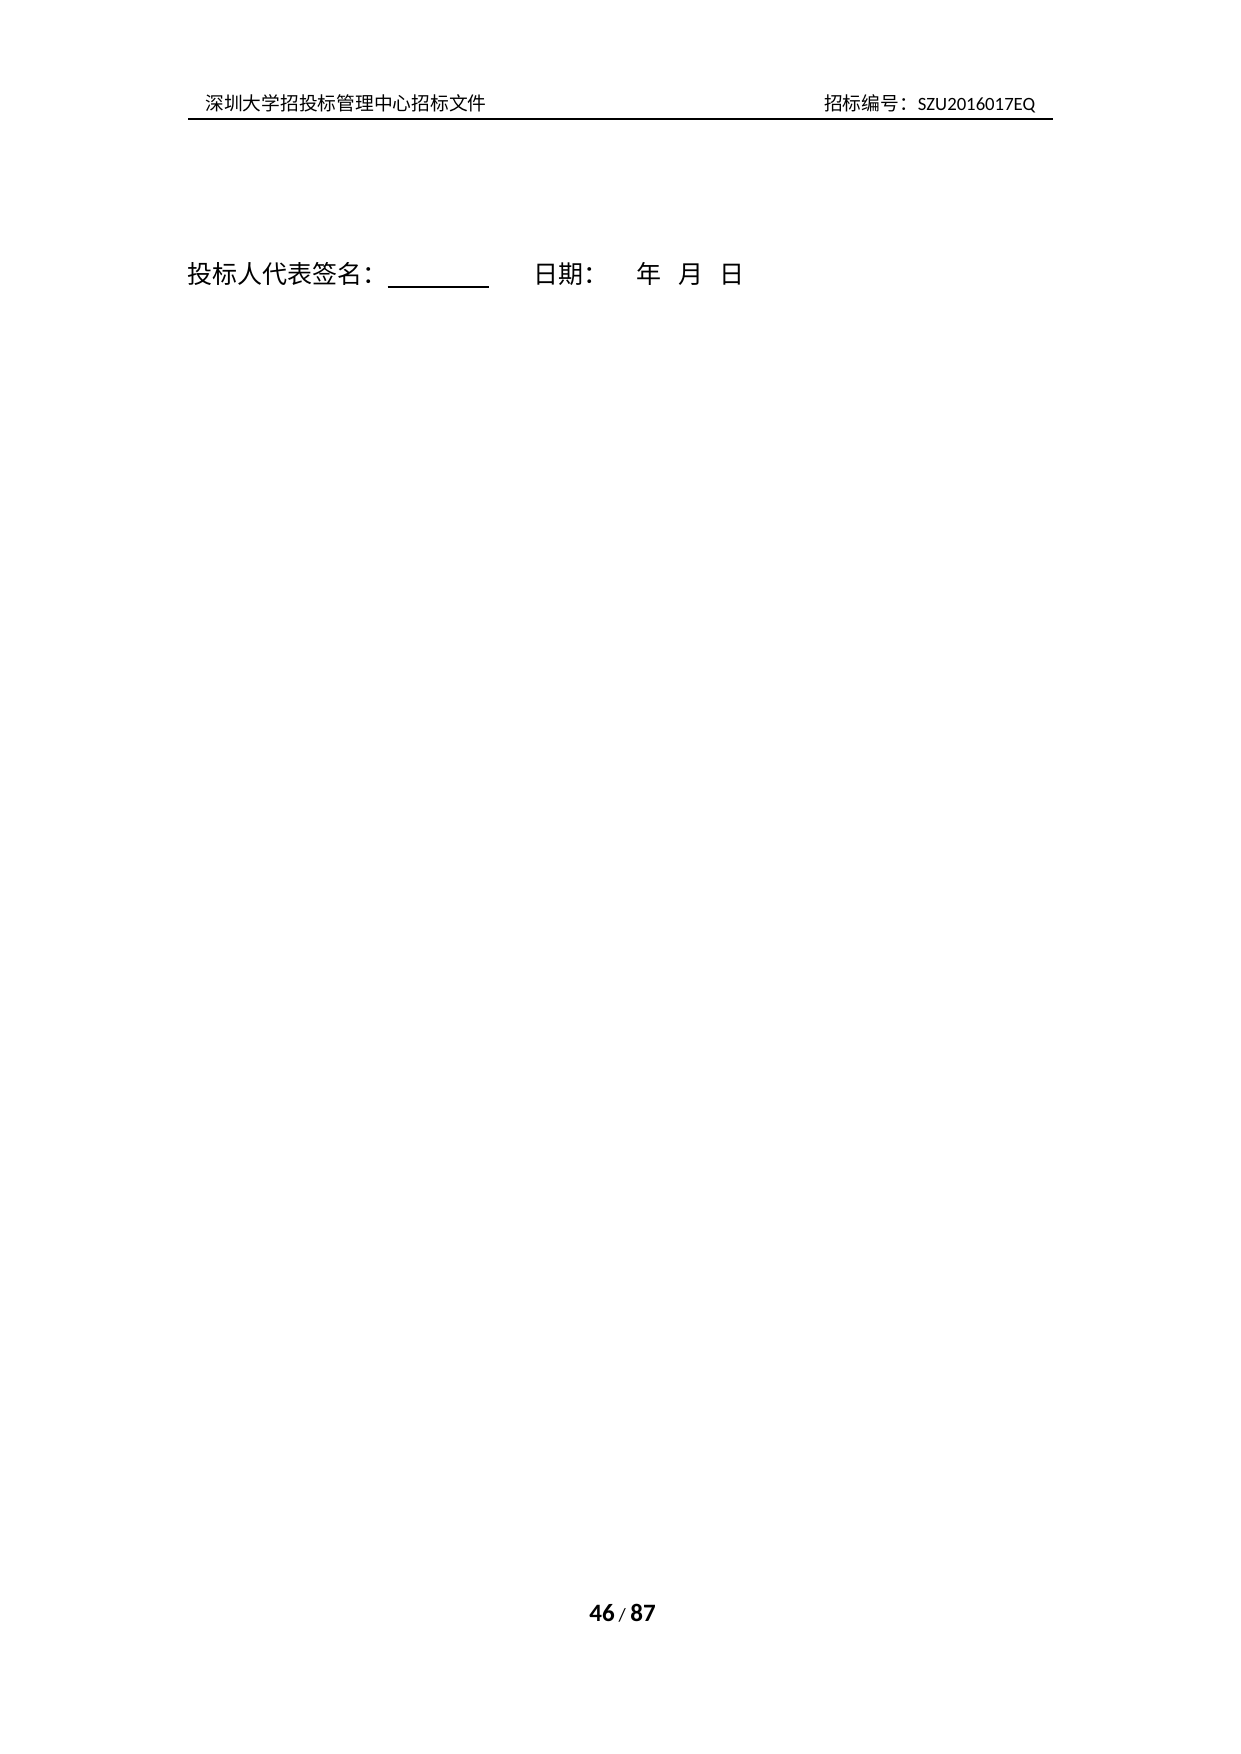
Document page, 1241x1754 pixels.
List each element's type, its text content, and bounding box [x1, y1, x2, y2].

text 投标人代表签名： 日期： 年 月 日 [187, 241, 1053, 306]
